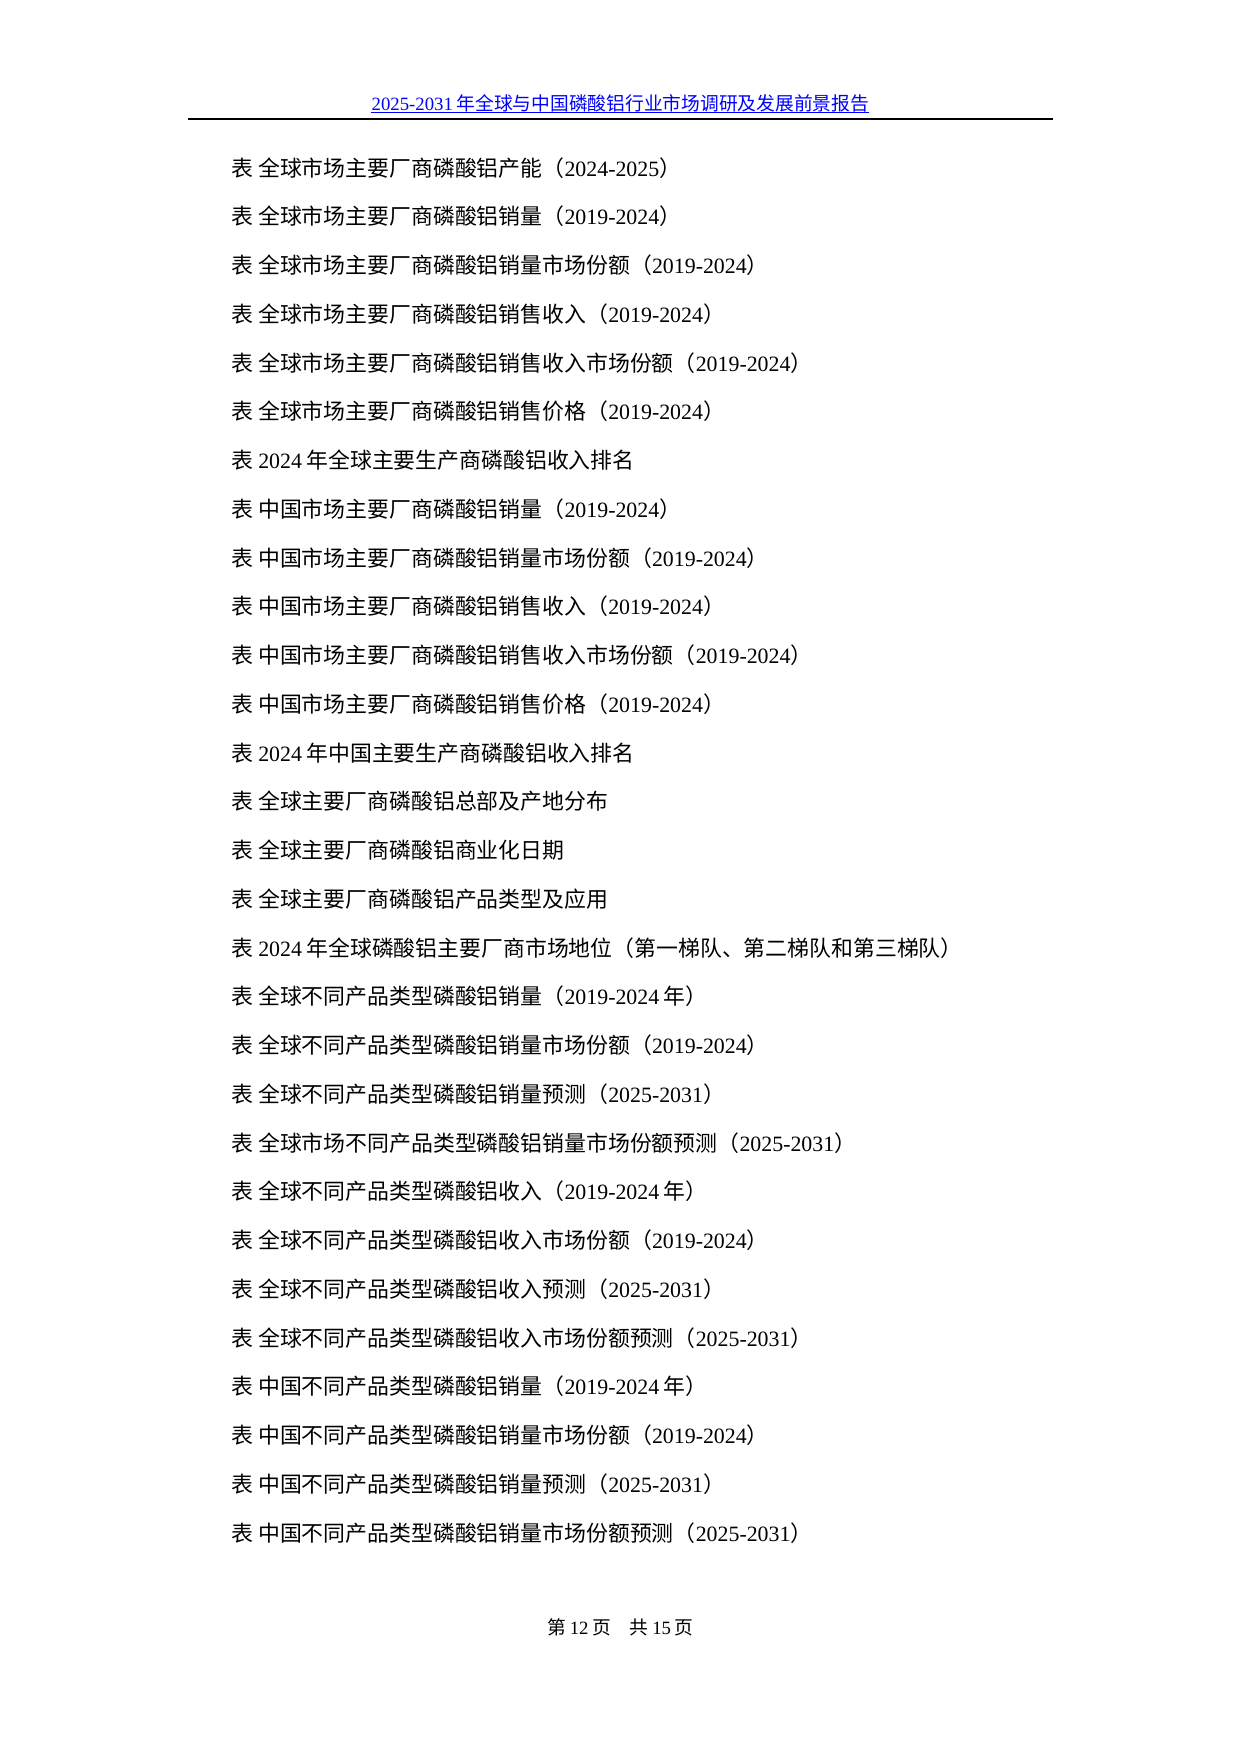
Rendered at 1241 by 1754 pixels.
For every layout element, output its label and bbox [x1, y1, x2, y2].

text [187, 150, 1053, 1548]
